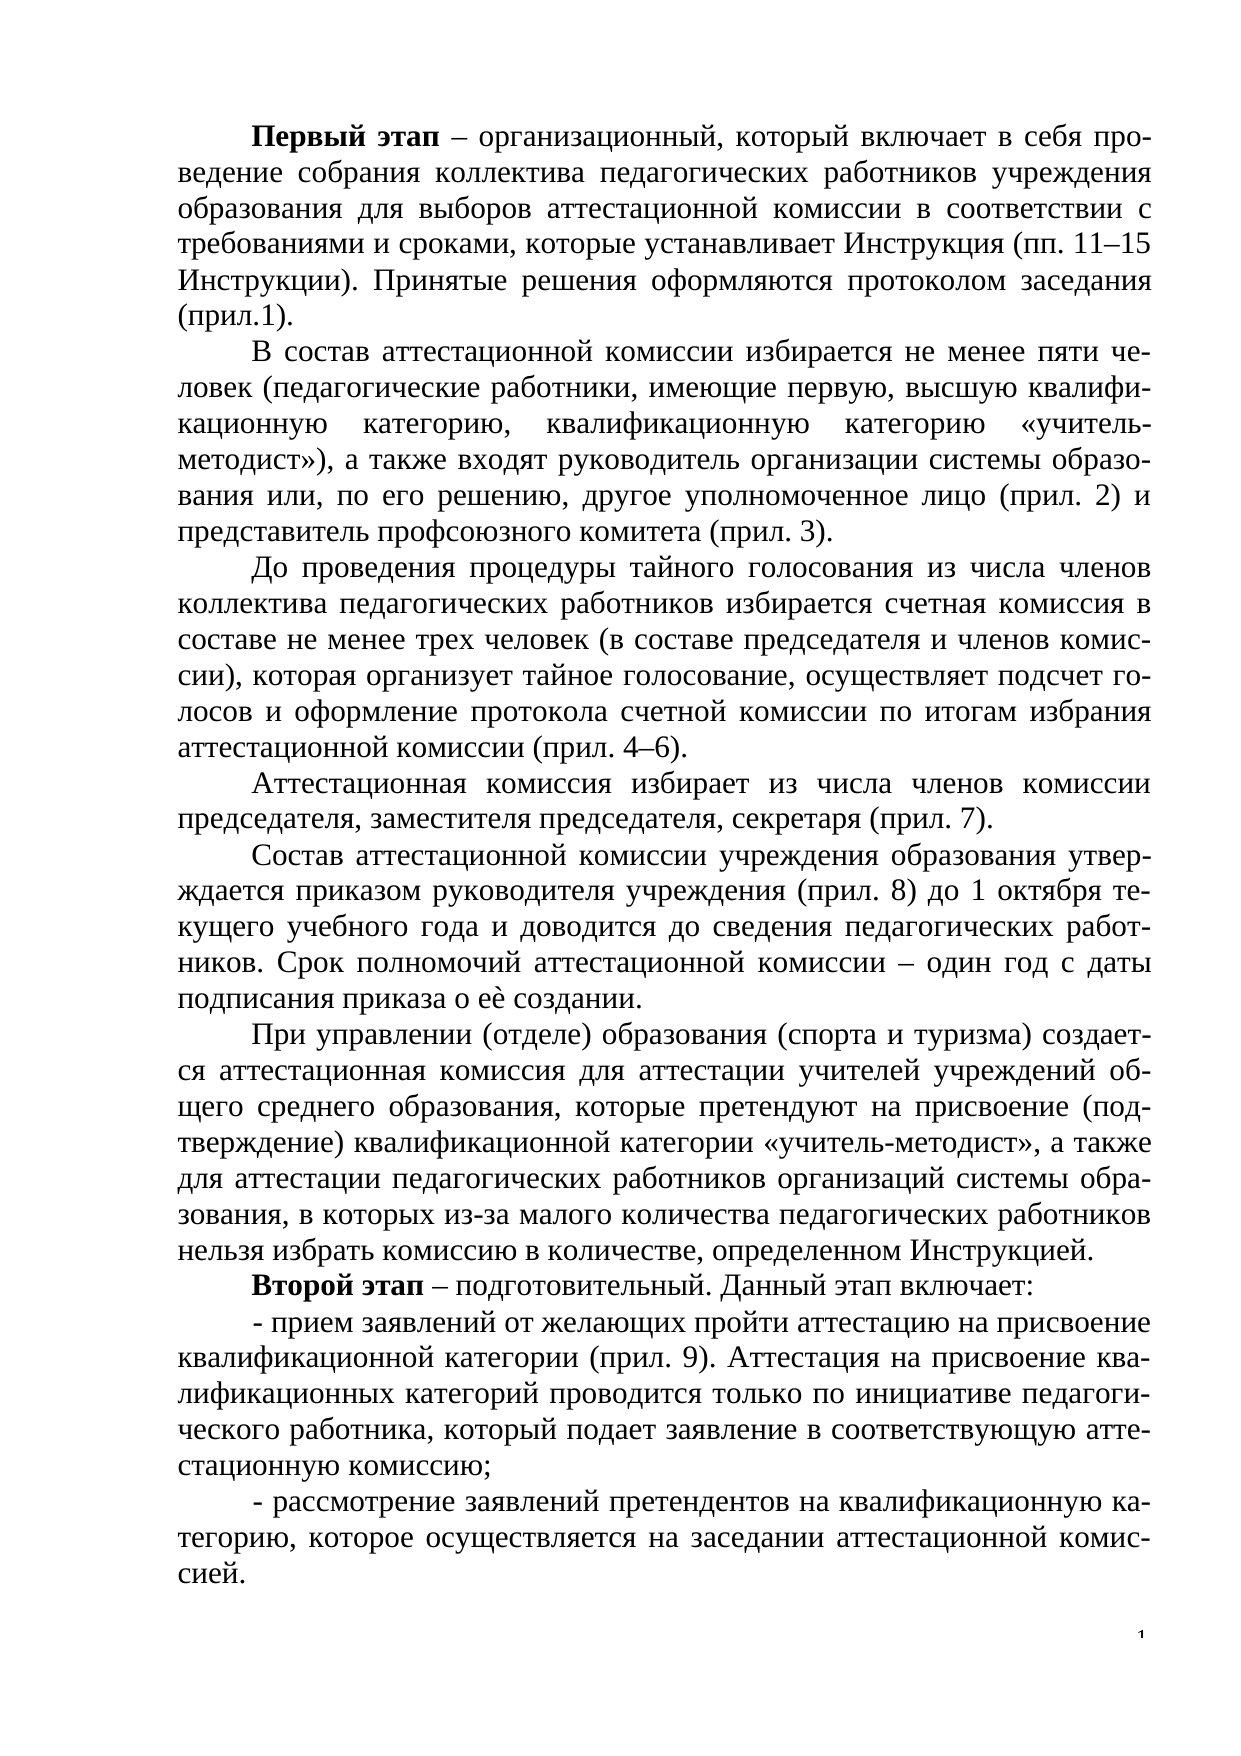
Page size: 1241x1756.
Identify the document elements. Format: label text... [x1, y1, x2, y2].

text До проведения процедуры тайного голосования из числа членов коллектива педагогических работников избирается счетная комиссия в составе не менее трех человек (в составе председателя и членов комис- сии), которая организует тайное голосование, осуществляет подсчет го- лосов и оформление протокола счетной комиссии по итогам избрания аттестационной комиссии (прил. 4–6). [177, 548, 1152, 764]
text В состав аттестационной комиссии избирается не менее пяти че- ловек (педагогические работники, имеющие первую, высшую квалифи- кационную категорию, квалификационную категорию «учитель- методист»), а также входят руководитель организации системы образо- вания или, по его решению, другое уполномоченное лицо (прил. 2) и представитель профсоюзного комитета (прил. 3). [177, 333, 1152, 548]
list прием заявлений от желающих пройти аттестацию на присвоение квалификационной категории (прил. 9). Аттестация на присвоение ква- лификационных категорий проводится только по инициативе педагоги- ческого работника, который подает заявление в соответствующую атте- стационную комиссию; [177, 1303, 1152, 1482]
text Состав аттестационной комиссии учреждения образования утвер- ждается приказом руководителя учреждения (прил. 8) до 1 октября те- кущего учебного года и доводится до сведения педагогических работ- ников. Срок полномочий аттестационной комиссии – один год с даты подписания приказа о еѐ создании. [177, 836, 1153, 1015]
text Аттестационная комиссия избирает из числа членов комиссии председателя, заместителя председателя, секретаря (прил. 7). [177, 764, 1152, 836]
text При управлении (отделе) образования (спорта и туризма) создает- ся аттестационная комиссия для аттестации учителей учреждений об- щего среднего образования, которые претендуют на присвоение (под- тверждение) квалификационной категории «учитель-методист», а также для аттестации педагогических работников организаций системы обра- зования, в которых из-за малого количества педагогических работников нельзя избрать комиссию в количестве, определенном Инструкцией. [177, 1015, 1153, 1267]
text Первый этап – организационный, который включает в себя про- ведение собрания коллектива педагогических работников учреждения образования для выборов аттестационной комиссии в соответствии с требованиями и сроками, которые устанавливает Инструкция (пп. 11–15 Инструкции). Принятые решения оформляются протоколом заседания (прил.1). [177, 117, 1153, 333]
list рассмотрение заявлений претендентов на квалификационную ка- тегорию, которое осуществляется на заседании аттестационной комис- сией. [177, 1482, 1152, 1590]
text Второй этап – подготовительный. Данный этап включает: [251, 1267, 1240, 1303]
